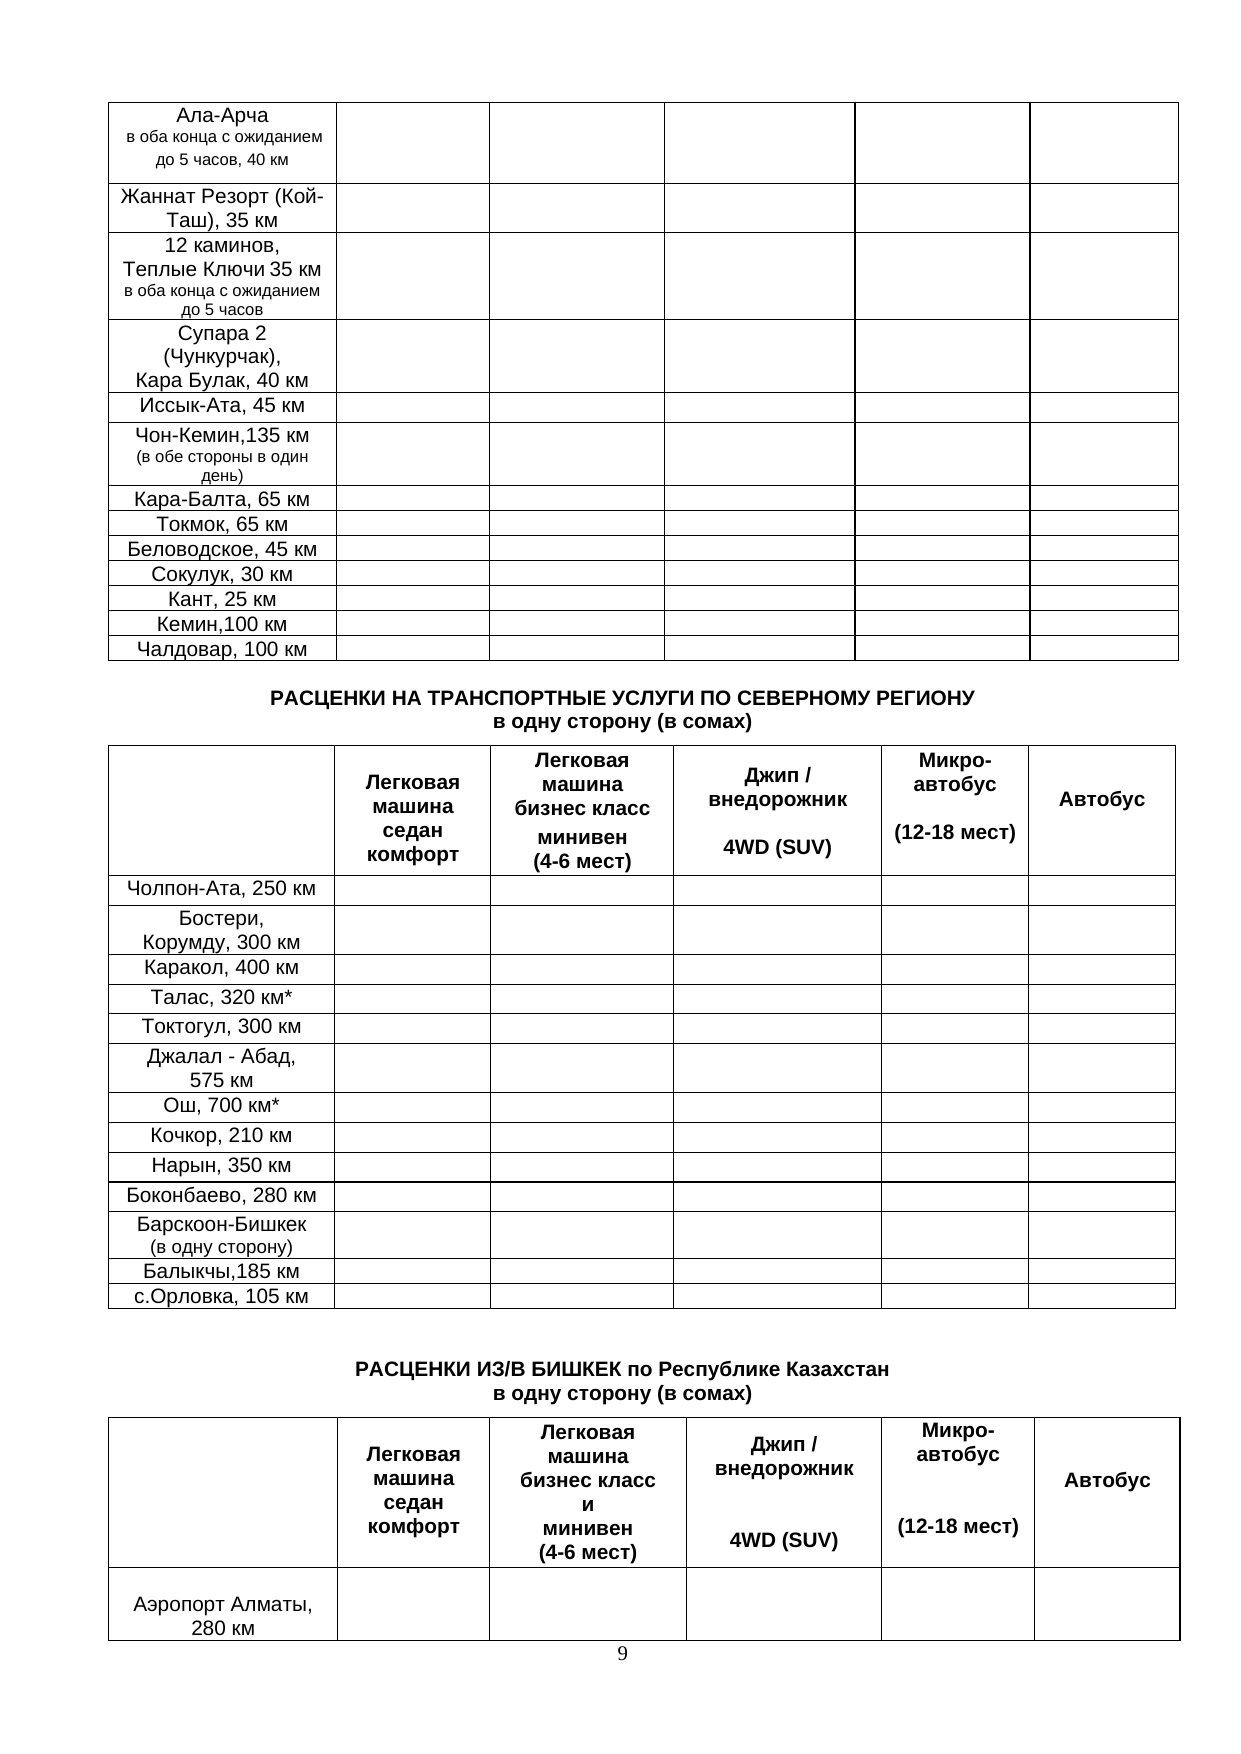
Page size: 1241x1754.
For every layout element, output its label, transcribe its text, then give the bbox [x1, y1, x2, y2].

table_cell [665, 636, 854, 660]
table_cell [674, 1183, 881, 1211]
table_cell [335, 1044, 490, 1092]
table_cell [335, 1014, 490, 1043]
table_cell [491, 1093, 673, 1122]
table_cell [882, 1183, 1028, 1211]
table_cell Кант, 25 км [109, 586, 336, 610]
table_cell [335, 1123, 490, 1152]
table_cell [1031, 586, 1178, 610]
table_cell Ала-Арча в оба конца с ожиданием до 5 часов, 40 км [109, 103, 336, 183]
table_cell [337, 423, 489, 485]
table_cell [490, 486, 664, 510]
table_header Легковая машина бизнес класс минивен (4-6 мест) [491, 746, 673, 875]
table_cell [665, 423, 854, 485]
table_cell [337, 184, 489, 232]
table_header Легковая машина седан комфорт [335, 746, 490, 875]
table_cell [491, 1284, 673, 1308]
table_cell [490, 233, 664, 319]
table_cell [337, 536, 489, 560]
table_cell [337, 586, 489, 610]
table_cell Ош, 700 км* [109, 1093, 334, 1122]
table_cell [1029, 985, 1175, 1013]
table_cell [856, 486, 1029, 510]
table_cell [674, 1153, 881, 1181]
table_cell [1031, 393, 1178, 422]
table_cell [882, 1123, 1028, 1152]
table_cell Аэропорт Алматы, 280 км [109, 1568, 337, 1639]
table_cell [856, 511, 1029, 535]
text в одну сторону (в сомах) [118, 1381, 1127, 1404]
text РАСЦЕНКИ ИЗ/В БИШКЕК по Республике Казахстан [118, 1357, 1127, 1381]
table_cell [491, 876, 673, 905]
table_cell [491, 1123, 673, 1152]
table_header Микро- автобус (12-18 мест) [882, 746, 1028, 875]
table_cell [1029, 906, 1175, 954]
table_cell [491, 1212, 673, 1258]
table_cell [337, 561, 489, 585]
table_header Легковая машина седан комфорт [338, 1418, 489, 1567]
table_cell [882, 1284, 1028, 1308]
table_cell [665, 320, 854, 392]
table_cell [337, 611, 489, 635]
table_cell [665, 611, 854, 635]
table_cell Боконбаево, 280 км [109, 1183, 334, 1211]
table_cell [490, 1568, 686, 1639]
table_cell [1029, 1259, 1175, 1283]
table_cell Иссык-Ата, 45 км [109, 393, 336, 422]
table_cell Кара-Балта, 65 км [109, 486, 336, 510]
table_cell [1029, 876, 1175, 905]
table_cell Каракол, 400 км [109, 955, 334, 983]
table_cell [1029, 1212, 1175, 1258]
table_cell [882, 955, 1028, 983]
table_cell [882, 1093, 1028, 1122]
table_cell [1031, 636, 1178, 660]
table_cell [882, 906, 1028, 954]
table_cell [856, 320, 1029, 392]
table_cell Джалал - Абад, 575 км [109, 1044, 334, 1092]
table_cell [1029, 1123, 1175, 1152]
table_cell [674, 955, 881, 983]
table_header Автобус [1035, 1418, 1179, 1567]
table_cell [882, 1014, 1028, 1043]
table_cell [335, 1153, 490, 1181]
table_cell [856, 561, 1029, 585]
table_cell [882, 876, 1028, 905]
table_cell [335, 985, 490, 1013]
table_cell [674, 1212, 881, 1258]
table_cell [1031, 511, 1178, 535]
table_cell [856, 611, 1029, 635]
table_cell Кочкор, 210 км [109, 1123, 334, 1152]
table_cell Чалдовар, 100 км [109, 636, 336, 660]
table_cell [1031, 233, 1178, 319]
table_header Джип / внедорожник 4WD (SUV) [674, 746, 881, 875]
table_cell [335, 876, 490, 905]
table_cell [665, 103, 854, 183]
table_cell [335, 1183, 490, 1211]
table_cell [335, 1212, 490, 1258]
table_cell Нарын, 350 км [109, 1153, 334, 1181]
table_cell Сокулук, 30 км [109, 561, 336, 585]
table_cell [665, 486, 854, 510]
table_cell [882, 985, 1028, 1013]
table_cell [1029, 1153, 1175, 1181]
table_cell [1031, 423, 1178, 485]
table_cell [856, 184, 1029, 232]
table_cell [491, 1153, 673, 1181]
table_cell [882, 1212, 1028, 1258]
table_cell [1031, 184, 1178, 232]
table_cell Чолпон-Ата, 250 км [109, 876, 334, 905]
table_cell [674, 1044, 881, 1092]
table_cell [491, 1183, 673, 1211]
table_cell [490, 511, 664, 535]
table_cell [1031, 103, 1178, 183]
table_cell [1029, 1284, 1175, 1308]
table_cell с.Орловка, 105 км [109, 1284, 334, 1308]
table_cell [1029, 955, 1175, 983]
table_cell [490, 320, 664, 392]
table_cell [491, 985, 673, 1013]
table_cell [1031, 486, 1178, 510]
table_cell [337, 486, 489, 510]
table_cell [665, 184, 854, 232]
table_cell Кемин,100 км [109, 611, 336, 635]
table_cell [674, 876, 881, 905]
table_cell Барскоон-Бишкек (в одну сторону) [109, 1212, 334, 1258]
table_cell [337, 511, 489, 535]
table_cell [490, 393, 664, 422]
table_cell [491, 1014, 673, 1043]
table_cell [490, 423, 664, 485]
table_cell [665, 511, 854, 535]
table_cell [335, 955, 490, 983]
table_cell Беловодское, 45 км [109, 536, 336, 560]
table_cell [490, 536, 664, 560]
table_cell [665, 233, 854, 319]
table_cell [1035, 1568, 1179, 1639]
table_cell [1031, 561, 1178, 585]
table_cell [674, 1284, 881, 1308]
table_cell [674, 985, 881, 1013]
table_cell [1031, 536, 1178, 560]
table_cell [338, 1568, 489, 1639]
table_cell [1031, 611, 1178, 635]
table_cell [882, 1153, 1028, 1181]
table_cell [856, 423, 1029, 485]
table_header Автобус [1029, 746, 1175, 875]
table_cell [335, 1093, 490, 1122]
table_cell Жаннат Резорт (Кой-Таш), 35 км [109, 184, 336, 232]
table_cell [1029, 1093, 1175, 1122]
table_cell [1029, 1014, 1175, 1043]
table_cell [337, 393, 489, 422]
table_cell Талас, 320 км* [109, 985, 334, 1013]
table_cell [491, 955, 673, 983]
table_cell Супара 2 (Чункурчак), Кара Булак, 40 км [109, 320, 336, 392]
table_header [109, 1418, 337, 1567]
table_cell [335, 1284, 490, 1308]
table_cell Бостери, Корумду, 300 км [109, 906, 334, 954]
table_header Джип / внедорожник 4WD (SUV) [687, 1418, 881, 1567]
table_cell [856, 393, 1029, 422]
table_cell [674, 1123, 881, 1152]
table_cell [490, 184, 664, 232]
table_cell [337, 636, 489, 660]
table_cell [665, 561, 854, 585]
table_cell [882, 1259, 1028, 1283]
table_cell [490, 586, 664, 610]
table_cell [1029, 1044, 1175, 1092]
table_cell [856, 233, 1029, 319]
table_cell [490, 636, 664, 660]
table_cell [337, 320, 489, 392]
table_cell [665, 586, 854, 610]
table_cell [491, 1044, 673, 1092]
table_cell [882, 1044, 1028, 1092]
table_cell [856, 636, 1029, 660]
table_cell [882, 1568, 1034, 1639]
table_cell Токтогул, 300 км [109, 1014, 334, 1043]
table_cell [674, 1259, 881, 1283]
table_cell [687, 1568, 881, 1639]
table_cell [674, 906, 881, 954]
text РАСЦЕНКИ НА ТРАНСПОРТНЫЕ УСЛУГИ ПО СЕВЕРНОМУ РЕГИОНУ [118, 685, 1127, 709]
table_cell [1031, 320, 1178, 392]
table_cell [491, 1259, 673, 1283]
table_cell Токмок, 65 км [109, 511, 336, 535]
table_cell Балыкчы,185 км [109, 1259, 334, 1283]
table_cell [674, 1093, 881, 1122]
table_cell Чон-Кемин,135 км (в обе стороны в один день) [109, 423, 336, 485]
table_cell [490, 561, 664, 585]
table_cell [674, 1014, 881, 1043]
table_cell [1029, 1183, 1175, 1211]
table_cell [490, 103, 664, 183]
table_header Легковая машина бизнес класс и минивен (4-6 мест) [490, 1418, 686, 1567]
table_cell [490, 611, 664, 635]
text в одну сторону (в сомах) [118, 709, 1127, 733]
table_cell [856, 586, 1029, 610]
table_cell [856, 536, 1029, 560]
table_cell [335, 1259, 490, 1283]
table_header [109, 746, 334, 875]
table_header Микро- автобус (12-18 мест) [882, 1418, 1034, 1567]
table_cell [665, 393, 854, 422]
table_cell [337, 233, 489, 319]
table_cell [856, 103, 1029, 183]
table_cell [665, 536, 854, 560]
table_cell [337, 103, 489, 183]
table_cell 12 каминов, Теплые Ключи 35 км в оба конца с ожиданием до 5 часов [109, 233, 336, 319]
table_cell [491, 906, 673, 954]
table_cell [335, 906, 490, 954]
